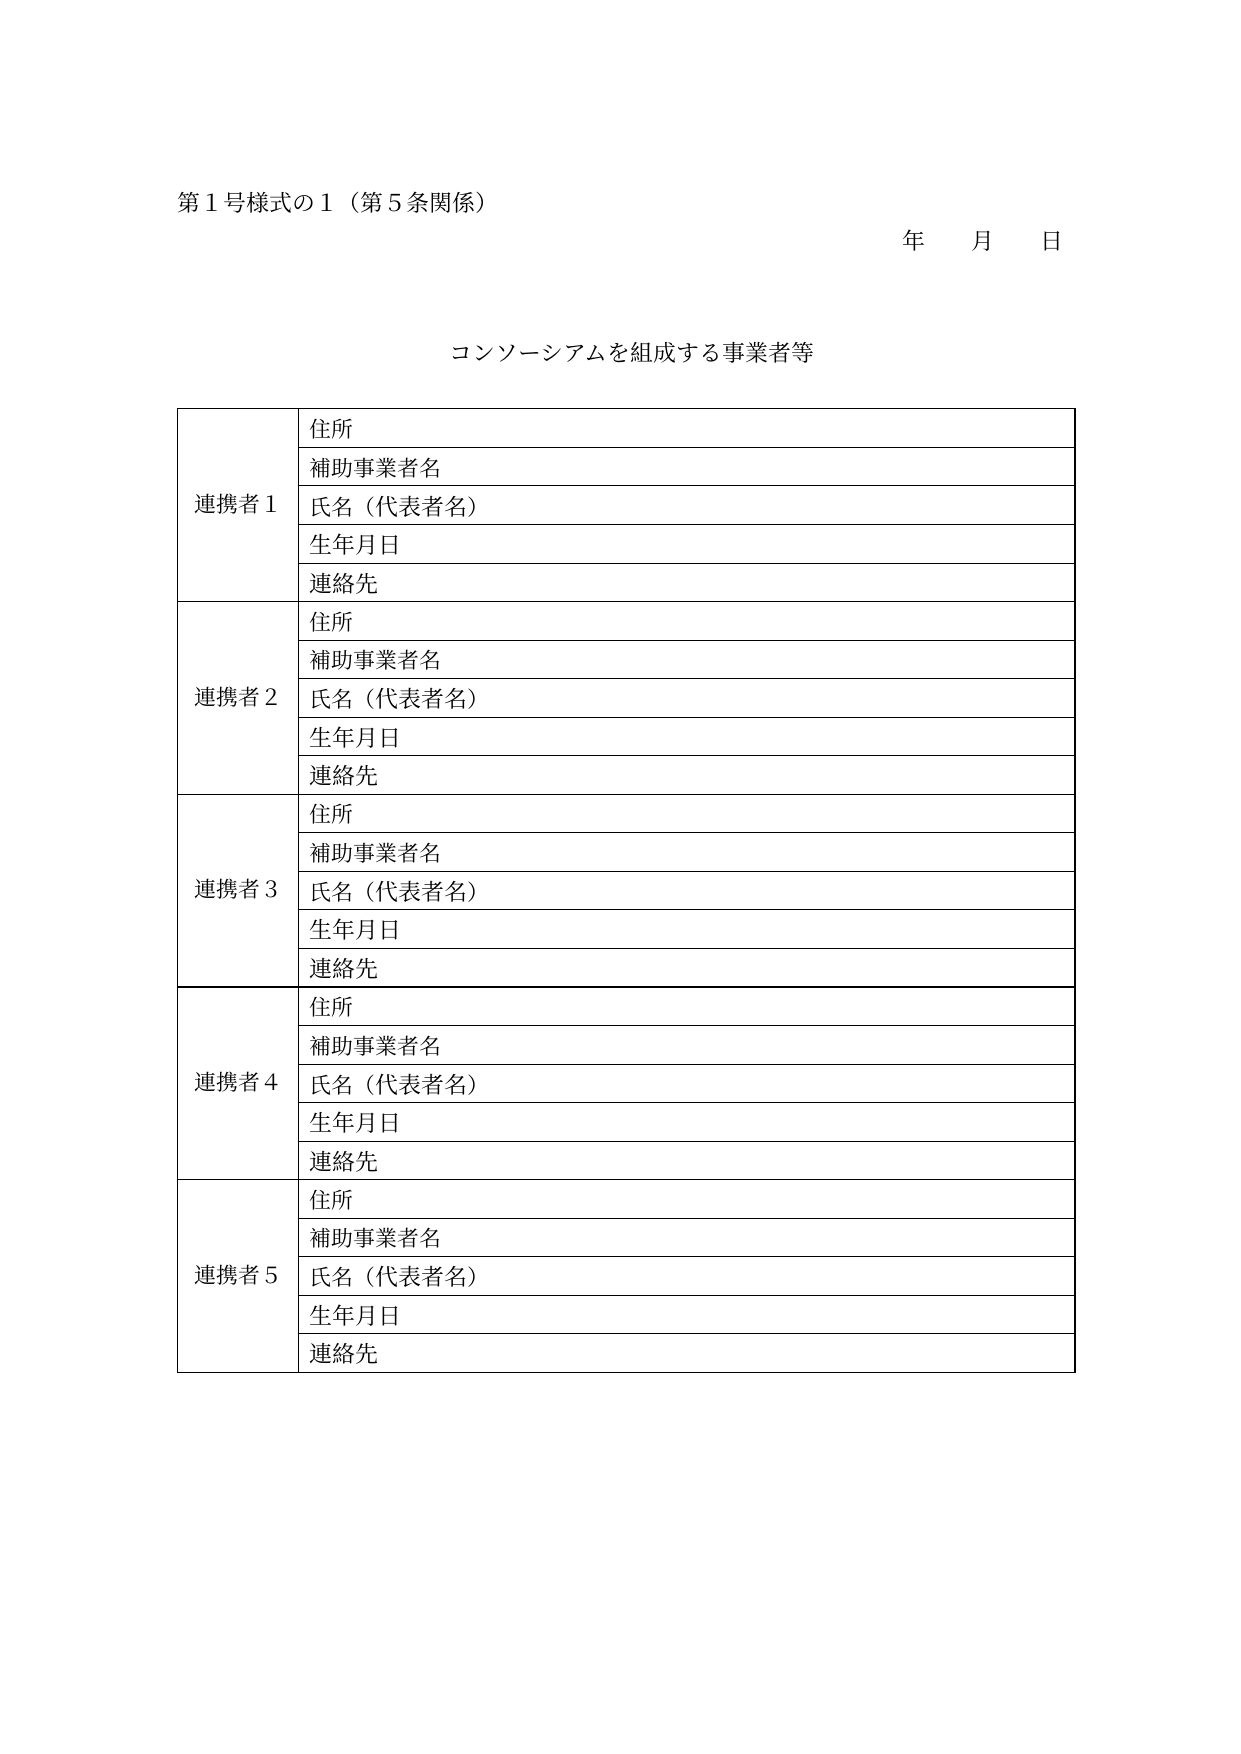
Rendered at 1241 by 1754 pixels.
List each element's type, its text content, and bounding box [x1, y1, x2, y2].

table_cell 生年月日 [299, 1296, 1074, 1333]
table_cell 生年月日 [299, 910, 1074, 948]
text 第１号様式の１（第５条関係） [177, 183, 1063, 221]
table_cell 補助事業者名 [299, 641, 1074, 678]
table_cell 連携者２ [178, 602, 298, 794]
table_cell 補助事業者名 [299, 1026, 1074, 1063]
table_cell 連絡先 [299, 756, 1074, 794]
table_cell 氏名（代表者名） [299, 872, 1074, 909]
table_header 住所 [299, 409, 1074, 447]
table_cell 氏名（代表者名） [299, 1065, 1074, 1102]
text 年 月 日 [177, 221, 1063, 258]
table_cell 連絡先 [299, 1334, 1074, 1372]
table_cell 住所 [299, 602, 1074, 639]
table_cell 生年月日 [299, 1103, 1074, 1141]
table_cell 住所 [299, 1180, 1074, 1218]
text コンソーシアムを組成する事業者等 [177, 333, 1063, 371]
table_cell 補助事業者名 [299, 448, 1074, 485]
table_cell 連絡先 [299, 949, 1074, 986]
table_cell 補助事業者名 [299, 833, 1074, 871]
table_cell 氏名（代表者名） [299, 486, 1074, 524]
table_cell 連携者３ [178, 795, 298, 986]
table_cell 住所 [299, 795, 1074, 832]
table_cell 連絡先 [299, 564, 1074, 601]
table_cell 氏名（代表者名） [299, 1257, 1074, 1295]
table_cell 住所 [299, 988, 1074, 1025]
table_cell 連携者４ [178, 988, 298, 1179]
table_cell 生年月日 [299, 718, 1074, 755]
table_cell 連携者５ [178, 1180, 298, 1372]
table_cell 連絡先 [299, 1142, 1074, 1179]
table_cell 生年月日 [299, 525, 1074, 562]
table_cell 補助事業者名 [299, 1219, 1074, 1256]
table_cell 氏名（代表者名） [299, 679, 1074, 717]
table_header 連携者１ [178, 409, 298, 601]
